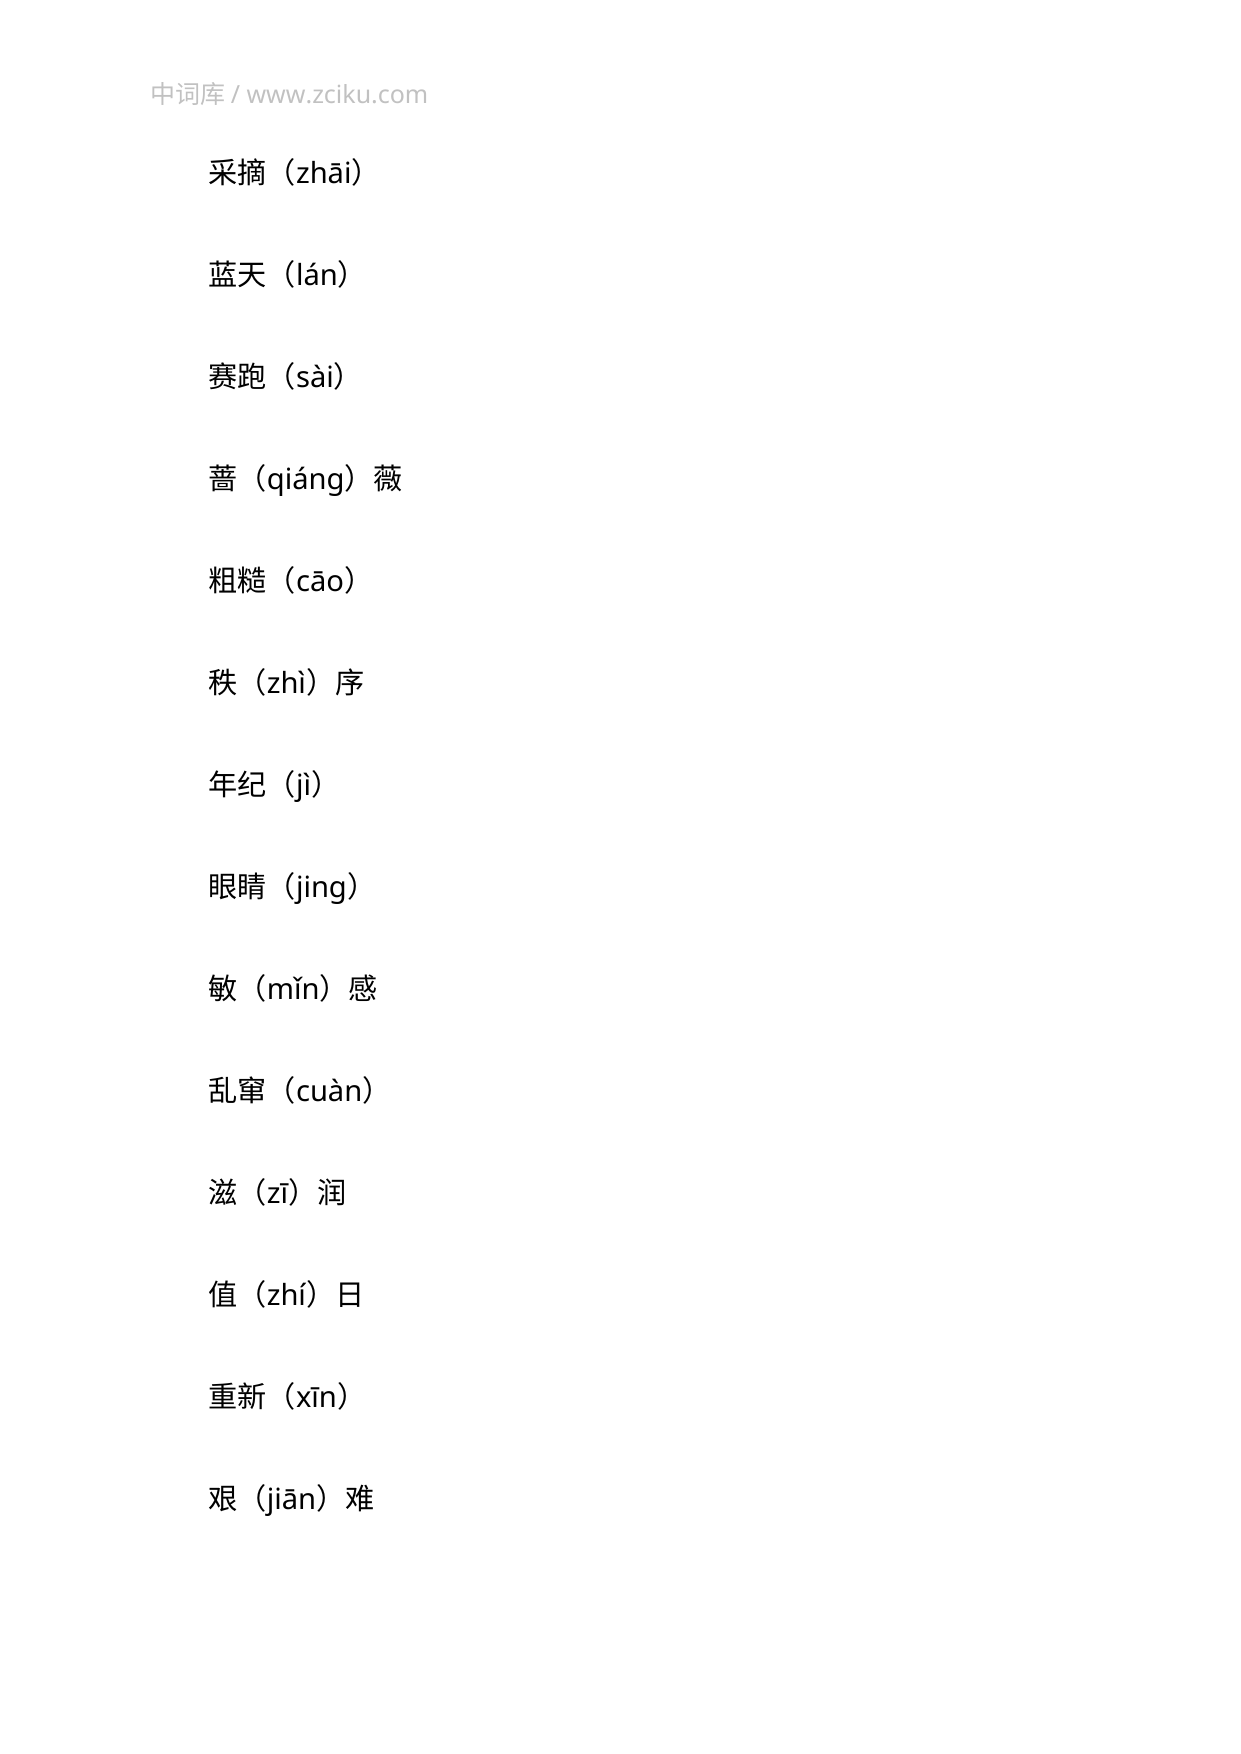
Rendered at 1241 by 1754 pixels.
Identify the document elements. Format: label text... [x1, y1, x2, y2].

text 年纪（jì） [150, 762, 1090, 804]
text 敏（mǐn）感 [150, 966, 1090, 1008]
text 蓝天（lán） [150, 252, 1090, 294]
text 赛跑（sài） [150, 354, 1090, 396]
text 采摘（zhāi） [150, 150, 1090, 192]
text 乱窜（cuàn） [150, 1068, 1090, 1110]
text 值（zhí）日 [150, 1272, 1090, 1314]
text 艰（jiān）难 [150, 1476, 1090, 1518]
text 粗糙（cāo） [150, 558, 1090, 600]
text 重新（xīn） [150, 1374, 1090, 1416]
text 眼睛（jing） [150, 864, 1090, 906]
text 滋（zī）润 [150, 1170, 1090, 1212]
text 秩（zhì）序 [150, 660, 1090, 702]
text 蔷（qiáng）薇 [150, 456, 1090, 498]
